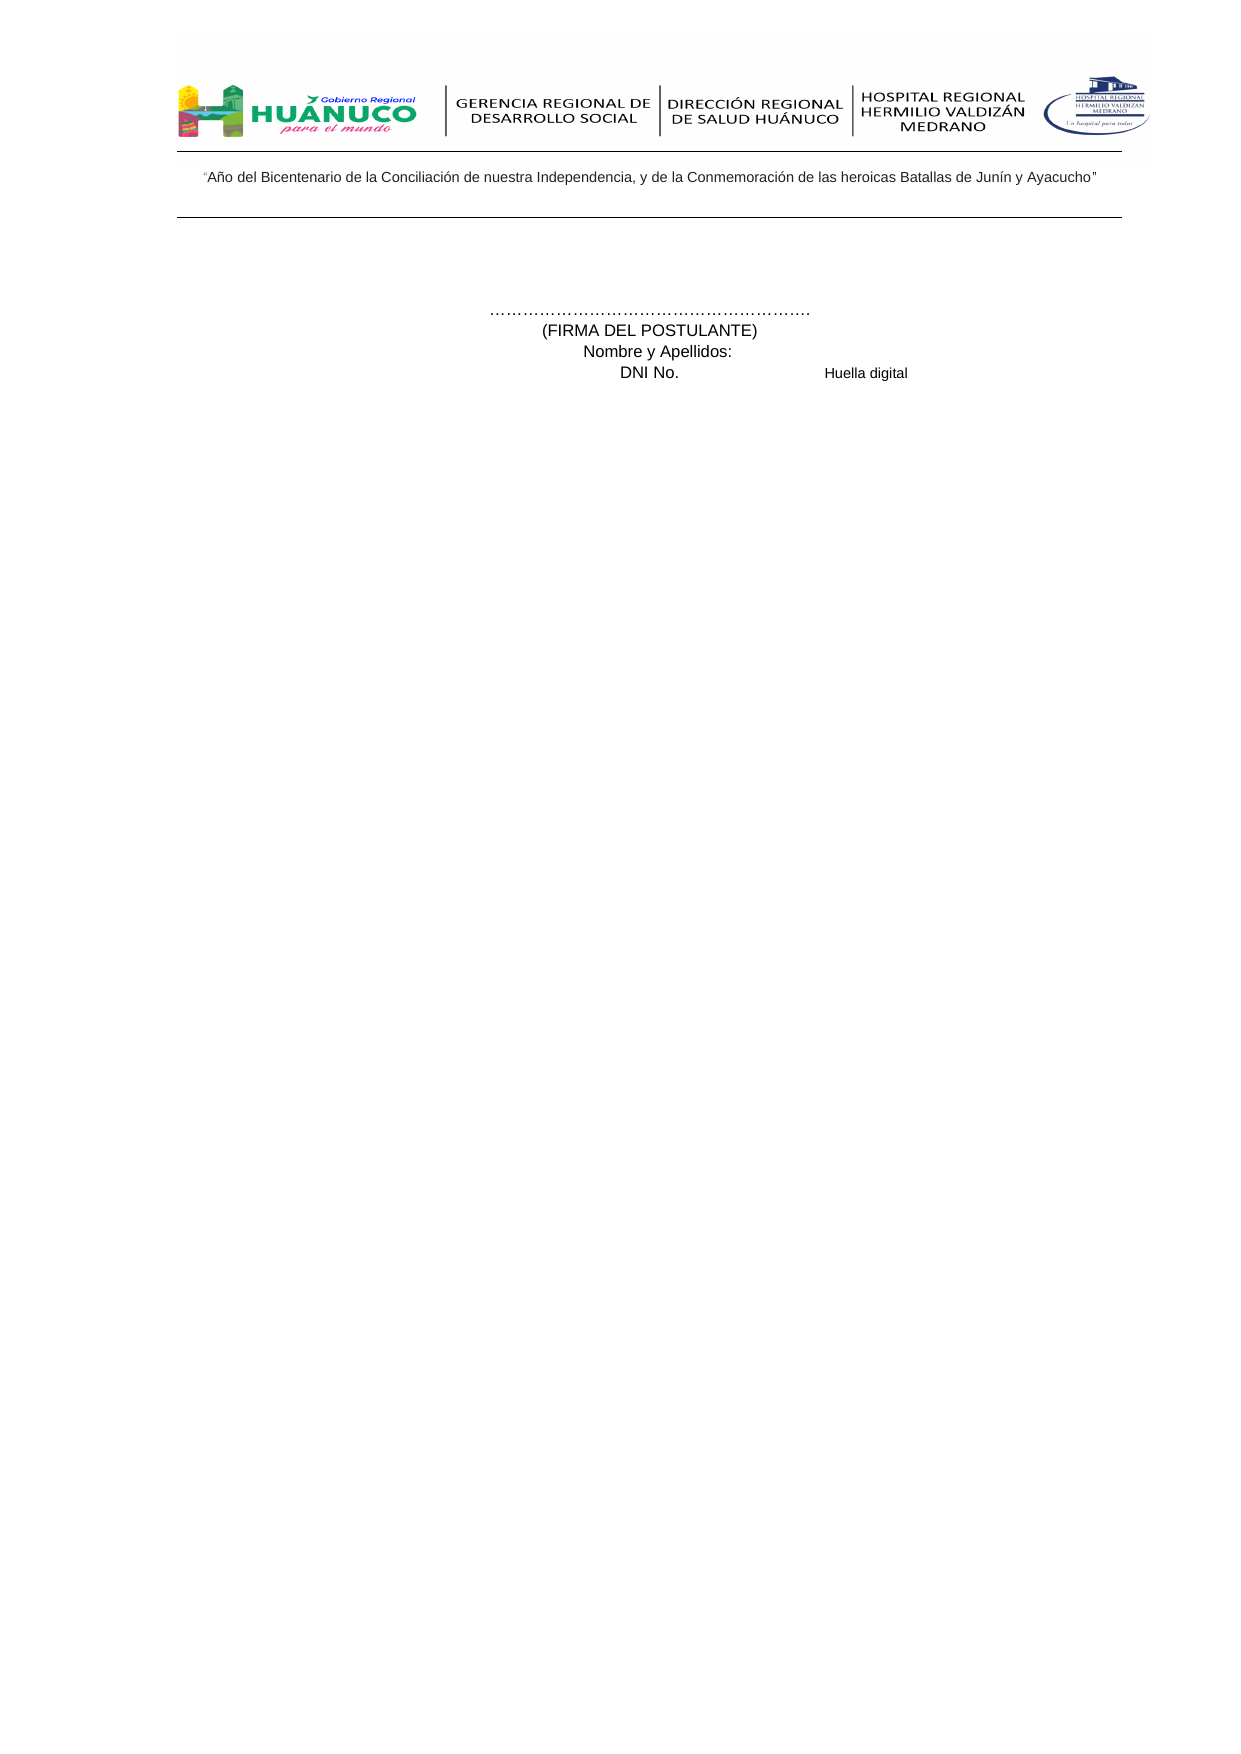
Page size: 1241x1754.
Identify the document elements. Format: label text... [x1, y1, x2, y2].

picture [177, 36, 1151, 164]
text Nombre y Apellidos: [546, 341, 1122, 361]
text DNI No. Huella digital [546, 362, 1122, 382]
text …………………………………………………. [177, 299, 1122, 318]
text (FIRMA DEL POSTULANTE) [177, 320, 1122, 339]
